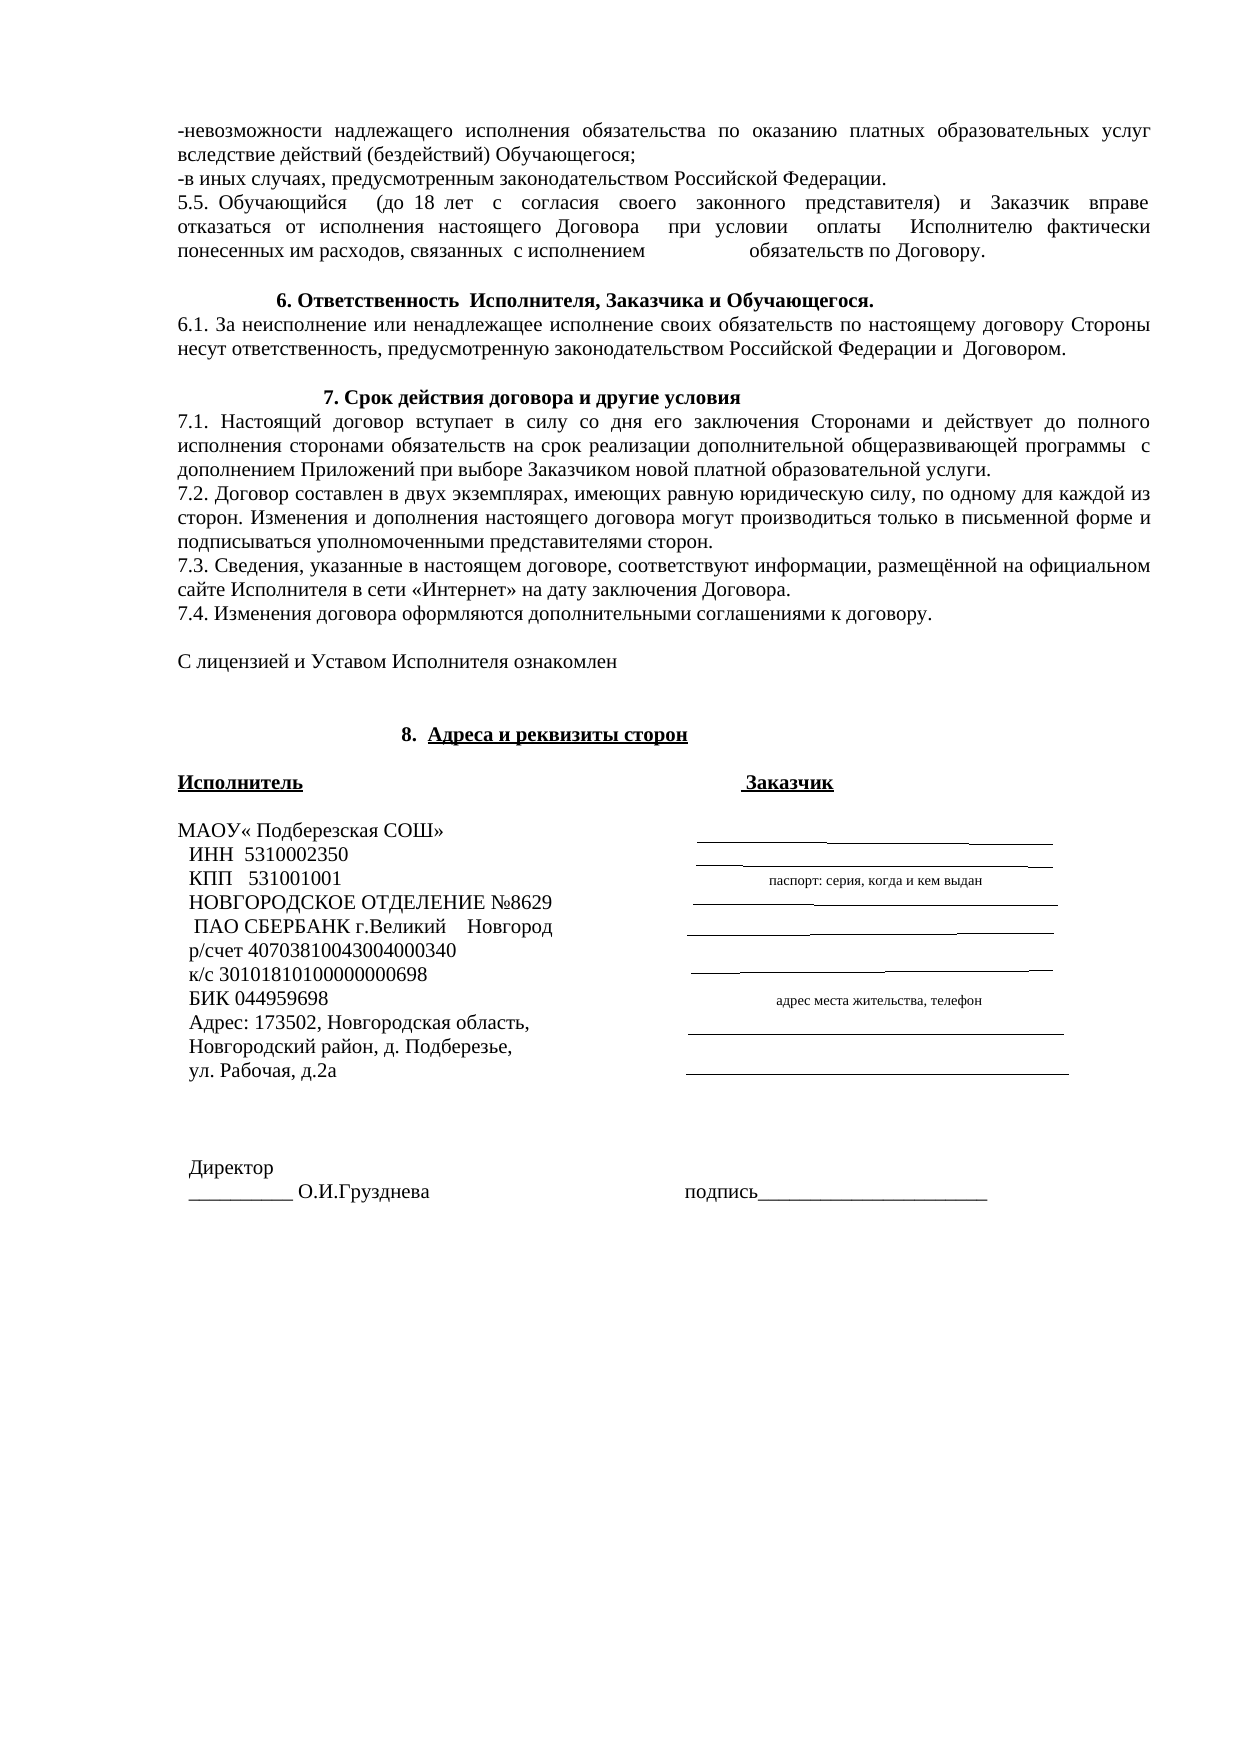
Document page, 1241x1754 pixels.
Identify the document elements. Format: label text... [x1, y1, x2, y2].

text 6.1. За неисполнение или ненадлежащее исполнение своих обязательств по настоящему договору Стороны несут ответственность, предусмотренную законодательством Российской Федерации и Договором. [177, 312, 1152, 360]
text 7.2. Договор составлен в двух экземплярах, имеющих равную юридическую силу, по одному для каждой из сторон. Изменения и дополнения настоящего договора могут производиться только в письменной форме и подписываться уполномоченными представителями сторон. [177, 481, 1152, 553]
text Исполнитель Заказчик [177, 770, 1152, 794]
text 7.3. Сведения, указанные в настоящем договоре, соответствуют информации, размещённой на официальном сайте Исполнителя в сети «Интернет» на дату заключения Договора. [177, 553, 1152, 601]
text 7.4. Изменения договора оформляются дополнительными соглашениями к договору. [177, 601, 1152, 625]
text 5.5. Обучающийся (до 18 лет с согласия своего законного представителя) и Заказчик вправе отказаться от исполнения настоящего Договора при условии оплаты Исполнителю фактически понесенных им расходов, связанных с исполнением обязательств по Договору. [177, 190, 1152, 262]
text 7. Срок действия договора и другие условия [177, 385, 1152, 409]
text -в иных случаях, предусмотренным законодательством Российской Федерации. [177, 166, 1152, 190]
text 8. Адреса и реквизиты сторон [177, 722, 1152, 746]
text 6. Ответственность Исполнителя, Заказчика и Обучающегося. [177, 287, 1152, 312]
text МАОУ« Подберезская СОШ» [177, 818, 1152, 842]
text С лицензией и Уставом Исполнителя ознакомлен [177, 649, 1152, 673]
text 7.1. Настоящий договор вступает в силу со дня его заключения Сторонами и действует до полного исполнения сторонами обязательств на срок реализации дополнительной общеразвивающей программы с дополнением Приложений при выборе Заказчиком новой платной образовательной услуги. [177, 409, 1152, 481]
text -невозможности надлежащего исполнения обязательства по оказанию платных образовательных услуг вследствие действий (бездействий) Обучающегося; [177, 118, 1152, 166]
table_header ИНН 5310002350 КПП 531001001 паспорт: серия, когда и кем выдан НОВГОРОДСКОЕ ОТДЕЛЕНИЕ №8629 ПАО СБЕРБАНК г.Великий Новгород р/счет 40703810043004000340 к/с 30101810100000000698 БИК 044959698 адрес места жительства, телефон Адрес: 173502, Новгородская область, Новгородский район, д. Подберезье, ул. Рабочая, д.2а Директор __________ О.И.Грузднева подпись______________________ [177, 842, 1240, 1407]
